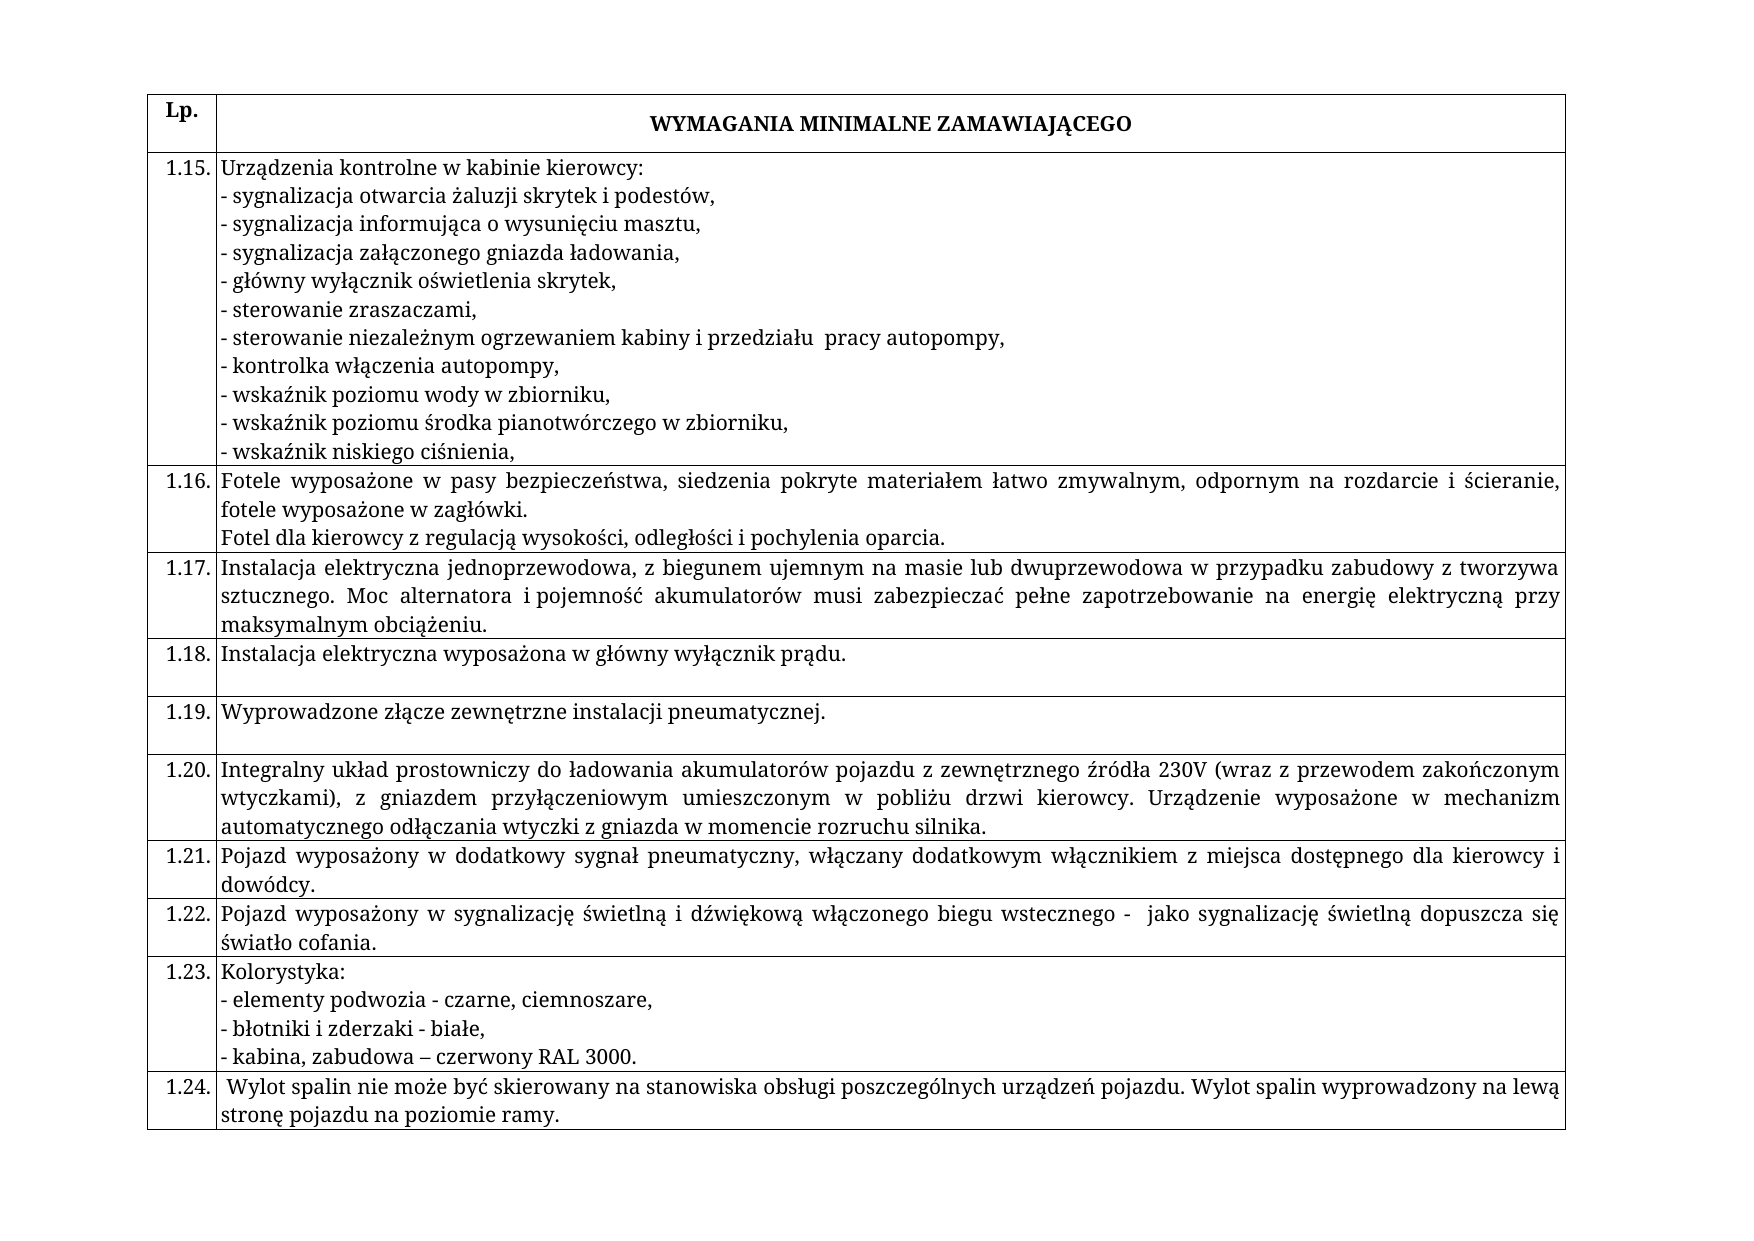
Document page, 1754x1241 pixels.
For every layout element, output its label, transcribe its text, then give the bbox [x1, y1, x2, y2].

table_cell [148, 153, 216, 465]
table_cell [148, 841, 216, 898]
table_cell Integralny układ prostowniczy do ładowania akumulatorów pojazdu z zewnętrznego źródła 230V (wraz z przewodem zakończonym wtyczkami), z gniazdem przyłączeniowym umieszczonym w pobliżu drzwi kierowcy. Urządzenie wyposażone w mechanizm automatycznego odłączania wtyczki z gniazda w momencie rozruchu silnika. [217, 755, 1565, 840]
table_cell Wylot spalin nie może być skierowany na stanowiska obsługi poszczególnych urządzeń pojazdu. Wylot spalin wyprowadzony na lewą stronę pojazdu na poziomie ramy. [217, 1072, 1565, 1129]
table_header Lp. [148, 95, 216, 152]
table_cell [148, 1072, 216, 1129]
table_cell [148, 957, 216, 1071]
table_cell Pojazd wyposażony w sygnalizację świetlną i dźwiękową włączonego biegu wstecznego - jako sygnalizację świetlną dopuszcza się światło cofania. [217, 899, 1565, 956]
table_cell [148, 697, 216, 754]
table_cell [148, 755, 216, 840]
table_cell Kolorystyka: - elementy podwozia - czarne, ciemnoszare, - błotniki i zderzaki - białe, - kabina, zabudowa – czerwony RAL 3000. [217, 957, 1565, 1071]
table_cell [148, 553, 216, 638]
table_cell Wyprowadzone złącze zewnętrzne instalacji pneumatycznej. [217, 697, 1565, 754]
table_cell [148, 466, 216, 552]
table_cell Pojazd wyposażony w dodatkowy sygnał pneumatyczny, włączany dodatkowym włącznikiem z miejsca dostępnego dla kierowcy i dowódcy. [217, 841, 1565, 898]
table_cell [148, 639, 216, 696]
table_cell Fotele wyposażone w pasy bezpieczeństwa, siedzenia pokryte materiałem łatwo zmywalnym, odpornym na rozdarcie i ścieranie, fotele wyposażone w zagłówki. Fotel dla kierowcy z regulacją wysokości, odległości i pochylenia oparcia. [217, 466, 1565, 552]
table_header WYMAGANIA MINIMALNE ZAMAWIAJĄCEGO [217, 95, 1565, 152]
table_cell Instalacja elektryczna jednoprzewodowa, z biegunem ujemnym na masie lub dwuprzewodowa w przypadku zabudowy z tworzywa sztucznego. Moc alternatora i pojemność akumulatorów musi zabezpieczać pełne zapotrzebowanie na energię elektryczną przy maksymalnym obciążeniu. [217, 553, 1565, 638]
table_cell Instalacja elektryczna wyposażona w główny wyłącznik prądu. [217, 639, 1565, 696]
table_cell Urządzenia kontrolne w kabinie kierowcy: - sygnalizacja otwarcia żaluzji skrytek i podestów, - sygnalizacja informująca o wysunięciu masztu, - sygnalizacja załączonego gniazda ładowania, - główny wyłącznik oświetlenia skrytek, - sterowanie zraszaczami, - sterowanie niezależnym ogrzewaniem kabiny i przedziału pracy autopompy, - kontrolka włączenia autopompy, - wskaźnik poziomu wody w zbiorniku, - wskaźnik poziomu środka pianotwórczego w zbiorniku, - wskaźnik niskiego ciśnienia, [217, 153, 1565, 465]
table_cell [148, 899, 216, 956]
